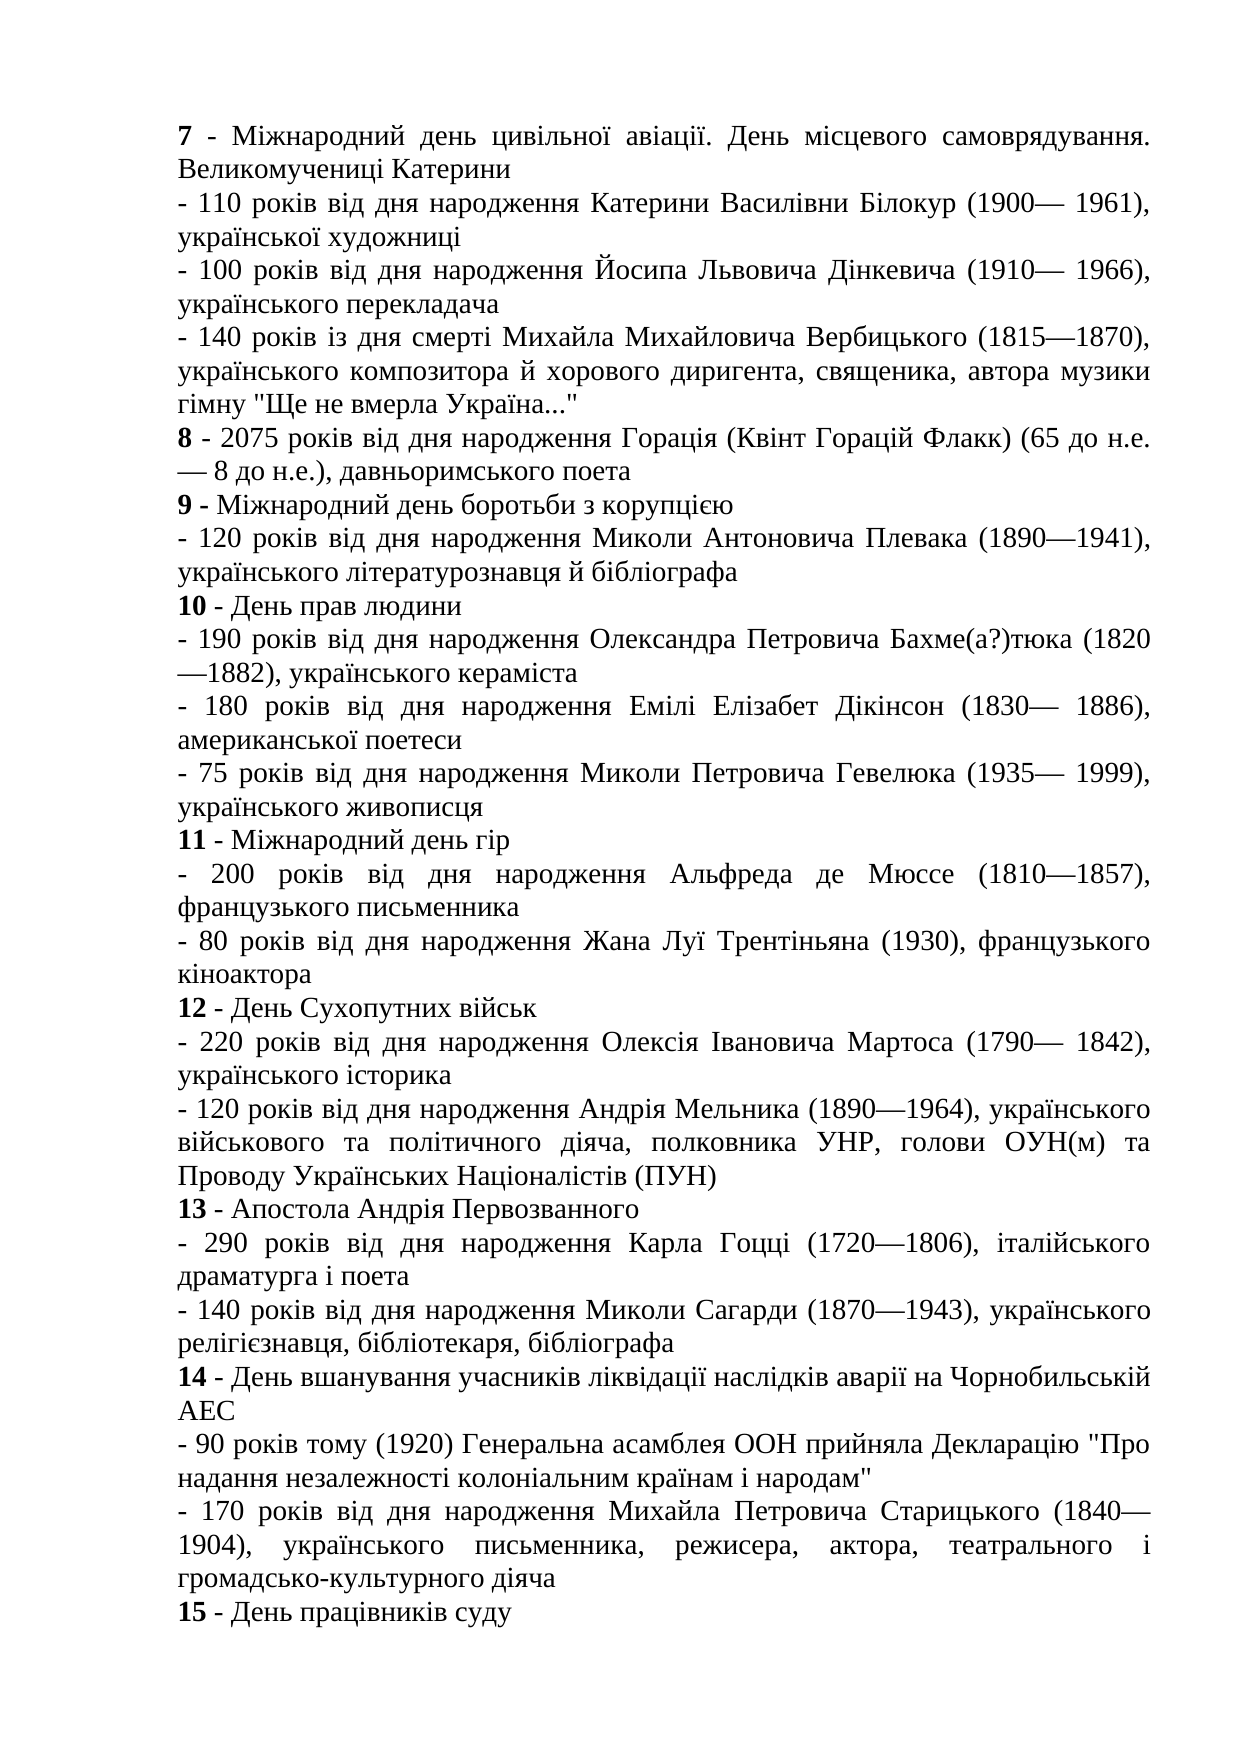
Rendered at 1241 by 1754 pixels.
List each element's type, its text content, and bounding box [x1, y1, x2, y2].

text - 75 років від дня народження Миколи Петровича Гевелюка (1935— 1999), українського живописця [177, 755, 1152, 822]
text - 190 років від дня народження Олександра Петровича Бахме(а?)тюка (1820—1882), українського кераміста [177, 621, 1152, 688]
text - 120 років від дня народження Миколи Антоновича Плевака (1890—1941), українського літературознавця й бібліографа [177, 521, 1152, 588]
text - 110 років від дня народження Катерини Василівни Білокур (1900— 1961), української художниці [177, 185, 1152, 252]
text 11 - Міжнародний день гір [177, 822, 1152, 856]
text - 180 років від дня народження Емілі Елізабет Дікінсон (1830— 1886), американської поетеси [177, 688, 1152, 755]
text - 140 років із дня смерті Михайла Михайловича Вербицького (1815—1870), українського композитора й хорового диригента, священика, автора музики гімну "Ще не вмерла Україна..." [177, 319, 1152, 420]
text 15 - День працівників суду [177, 1594, 1152, 1627]
text - 200 років від дня народження Альфреда де Мюссе (1810—1857), французького письменника [177, 856, 1152, 923]
text 8 - 2075 років від дня народження Горація (Квінт Горацій Флакк) (65 до н.е. — 8 до н.е.), давньоримського поета [177, 420, 1152, 487]
text - 120 років від дня народження Андрія Мельника (1890—1964), українського військового та політичного діяча, полковника УНР, голови ОУН(м) та Проводу Українських Націоналістів (ПУН) [177, 1091, 1152, 1191]
text 10 - День прав людини [177, 588, 1152, 621]
text - 90 років тому (1920) Генеральна асамблея ООН прийняла Декларацію "Про надання незалежності колоніальним країнам і народам" [177, 1426, 1152, 1493]
text 9 - Міжнародний день боротьби з корупцією [177, 487, 1152, 521]
text 12 - День Сухопутних військ [177, 990, 1152, 1024]
text - 140 років від дня народження Миколи Сагарди (1870—1943), українського релігієзнавця, бібліотекаря, бібліографа [177, 1292, 1152, 1359]
text 14 - День вшанування учасників ліквідації наслідків аварії на Чорнобильській АЕС [177, 1359, 1152, 1426]
text - 80 років від дня народження Жана Луї Трентіньяна (1930), французького кіноактора [177, 923, 1152, 990]
text - 220 років від дня народження Олексія Івановича Мартоса (1790— 1842), українського історика [177, 1024, 1152, 1091]
text - 170 років від дня народження Михайла Петровича Старицького (1840—1904), українського письменника, режисера, актора, театрального і громадсько-культурного діяча [177, 1493, 1152, 1594]
text - 100 років від дня народження Йосипа Львовича Дінкевича (1910— 1966), українського перекладача [177, 252, 1152, 319]
text - 290 років від дня народження Карла Гоцці (1720—1806), італійського драматурга і поета [177, 1225, 1152, 1292]
text 7 - Міжнародний день цивільної авіації. День місцевого самоврядування. Великомучениці Катерини [177, 118, 1152, 185]
text 13 - Апостола Андрія Первозванного [177, 1191, 1152, 1225]
